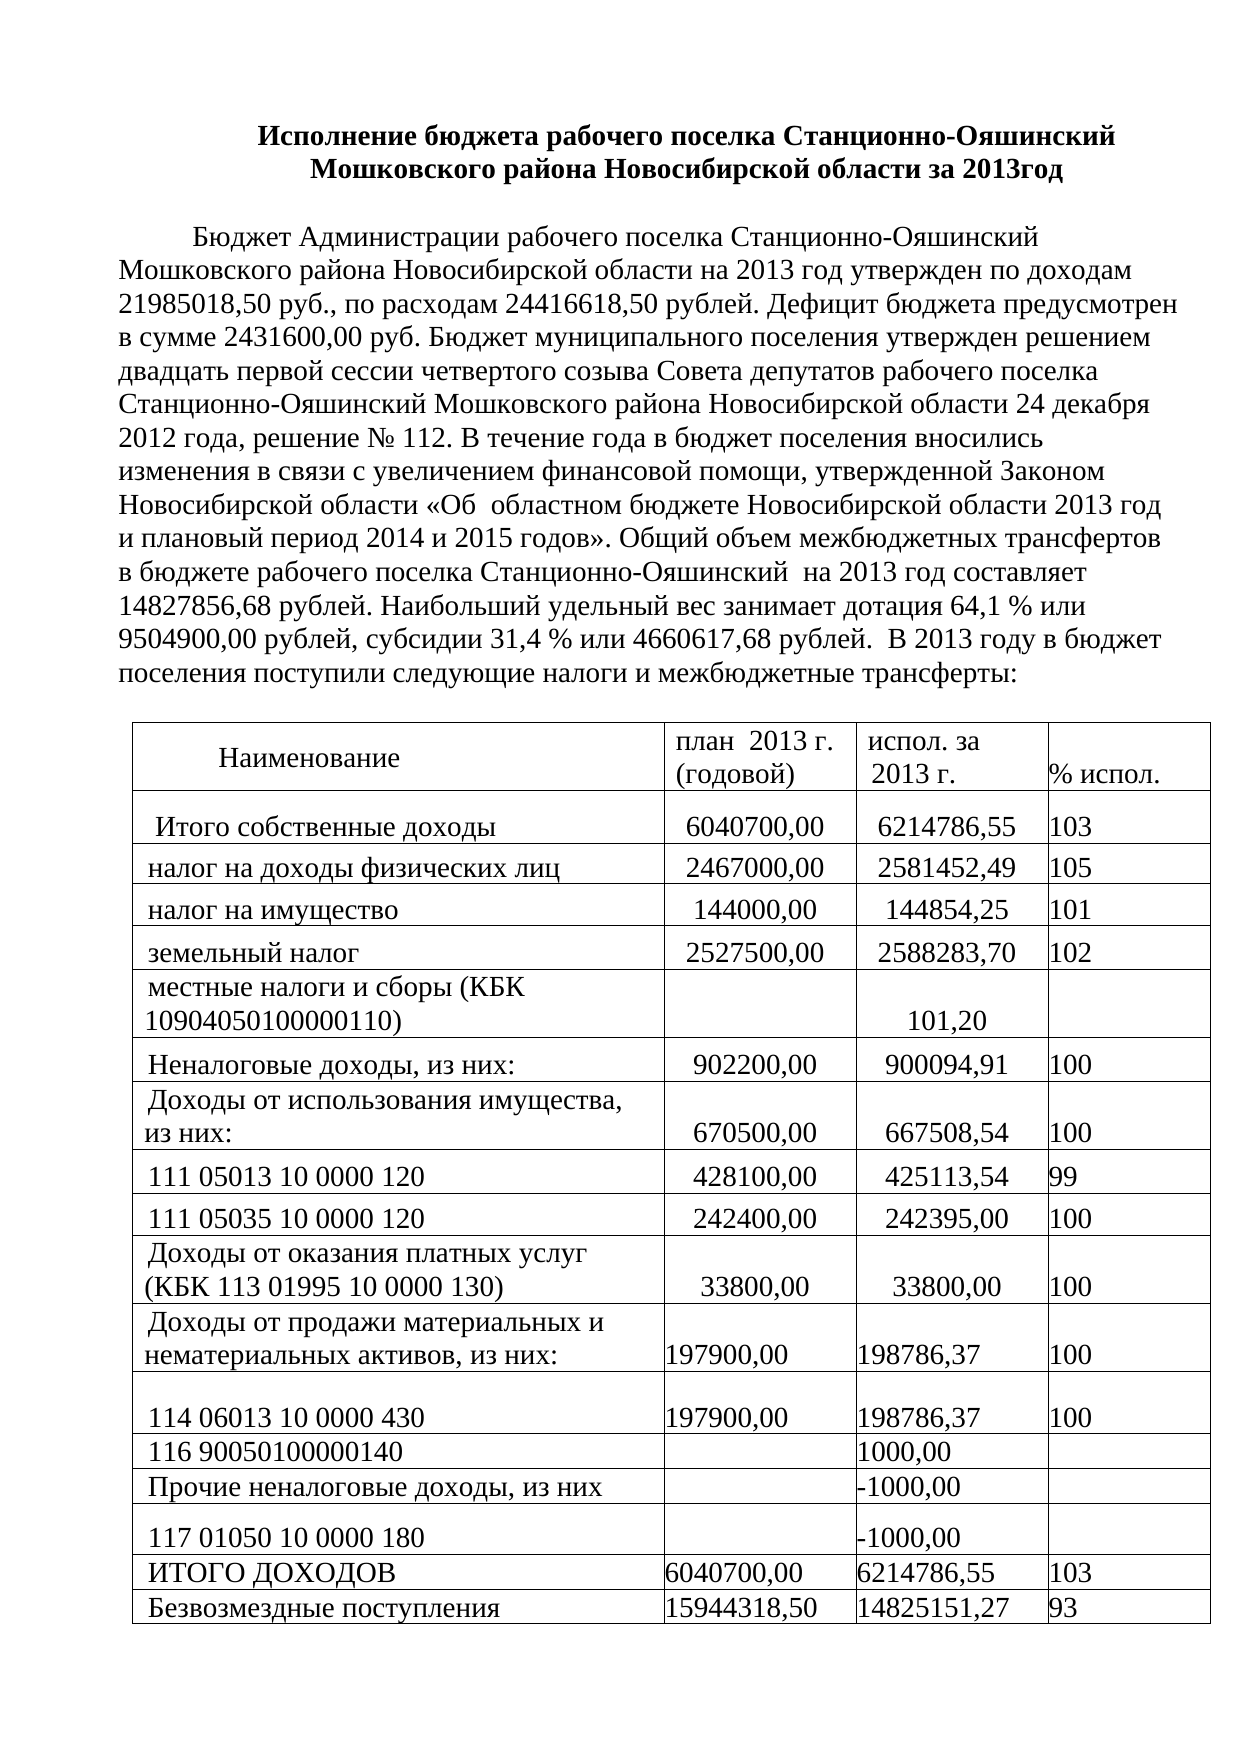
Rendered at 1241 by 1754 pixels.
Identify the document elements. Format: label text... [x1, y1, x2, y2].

table_cell 93 [1049, 1590, 1210, 1623]
table_cell ИТОГО ДОХОДОВ [133, 1555, 664, 1589]
table_cell 144000,00 [665, 884, 856, 925]
table_cell [665, 1504, 856, 1554]
table_cell Прочие неналоговые доходы, из них [133, 1469, 664, 1502]
table_cell 198786,37 [857, 1372, 1048, 1433]
table_cell Доходы от продажи материальных и нематериальных активов, из них: [133, 1304, 664, 1371]
table_cell 1000,00 [857, 1434, 1048, 1468]
table_cell 100 [1049, 1194, 1210, 1234]
table_cell 6040700,00 [665, 1555, 856, 1589]
table_cell 2467000,00 [665, 844, 856, 883]
table_cell 902200,00 [665, 1038, 856, 1081]
table_cell 425113,54 [857, 1150, 1048, 1193]
table_cell 670500,00 [665, 1082, 856, 1149]
table_cell 15944318,50 [665, 1590, 856, 1623]
table_cell налог на доходы физических лиц [133, 844, 664, 883]
table_cell 6214786,55 [857, 791, 1048, 843]
table_cell [665, 1469, 856, 1502]
table_cell Доходы от оказания платных услуг (КБК 113 01995 10 0000 130) [133, 1236, 664, 1303]
table_cell Доходы от использования имущества, из них: [133, 1082, 664, 1149]
table_cell 114 06013 10 0000 430 [133, 1372, 664, 1433]
table_cell 100 [1049, 1038, 1210, 1081]
table_cell 101,20 [857, 970, 1048, 1037]
table_cell 105 [1049, 844, 1210, 883]
table_cell [1049, 970, 1210, 1037]
table_cell 6214786,55 [857, 1555, 1048, 1589]
table_cell 102 [1049, 926, 1210, 968]
table_cell 428100,00 [665, 1150, 856, 1193]
table_cell -1000,00 [857, 1504, 1048, 1554]
table_cell [1049, 1434, 1210, 1468]
table_cell 14825151,27 [857, 1590, 1048, 1623]
table_cell [665, 1434, 856, 1468]
table_cell 144854,25 [857, 884, 1048, 925]
table_cell 111 05013 10 0000 120 [133, 1150, 664, 1193]
table_cell Итого собственные доходы [133, 791, 664, 843]
table_cell земельный налог [133, 926, 664, 968]
table_cell [1049, 1469, 1210, 1502]
table_cell 103 [1049, 791, 1210, 843]
table_cell 116 90050100000140 [133, 1434, 664, 1468]
table_cell 2581452,49 [857, 844, 1048, 883]
text Мошковского района Новосибирской области за 2013год [118, 152, 1181, 185]
table_cell 100 [1049, 1082, 1210, 1149]
table_cell 111 05035 10 0000 120 [133, 1194, 664, 1234]
table_header испол. за . [857, 723, 1048, 790]
table_header план . (годовой) [665, 723, 856, 790]
table_header Наименование [133, 723, 664, 790]
table_cell 33800,00 [857, 1236, 1048, 1303]
table_cell 667508,54 [857, 1082, 1048, 1149]
table_cell 103 [1049, 1555, 1210, 1589]
table_cell 117 01050 10 0000 180 [133, 1504, 664, 1554]
table_cell 198786,37 [857, 1304, 1048, 1371]
table_header % испол. [1049, 723, 1210, 790]
table_cell [665, 970, 856, 1037]
table_cell налог на имущество [133, 884, 664, 925]
table_cell 242400,00 [665, 1194, 856, 1234]
table_cell Неналоговые доходы, из них: [133, 1038, 664, 1081]
table_cell 100 [1049, 1236, 1210, 1303]
table_cell 197900,00 [665, 1304, 856, 1371]
table_cell 100 [1049, 1372, 1210, 1433]
table_cell 101 [1049, 884, 1210, 925]
table_cell -1000,00 [857, 1469, 1048, 1502]
table_cell 900094,91 [857, 1038, 1048, 1081]
table_cell 100 [1049, 1304, 1210, 1371]
text Исполнение бюджета рабочего поселка Станционно-Ояшинский [118, 118, 1181, 152]
table_cell местные налоги и сборы (КБК 10904050100000110) [133, 970, 664, 1037]
table_cell 242395,00 [857, 1194, 1048, 1234]
table_cell [1049, 1504, 1210, 1554]
table_cell 33800,00 [665, 1236, 856, 1303]
table_cell 2527500,00 [665, 926, 856, 968]
table_cell 2588283,70 [857, 926, 1048, 968]
table_cell 99 [1049, 1150, 1210, 1193]
table_cell 197900,00 [665, 1372, 856, 1433]
table_cell Безвозмездные поступления [133, 1590, 664, 1623]
text Бюджет Администрации рабочего поселка Станционно-Ояшинский Мошковского района Новосибирской области на 2013 год утвержден по доходам 21985018,50 руб., по расходам 24416618,50 рублей. Дефицит бюджета предусмотрен в сумме 2431600,00 руб. Бюджет муниципального поселения утвержден решением двадцать первой сессии четвертого созыва Совета депутатов рабочего поселка Станционно-Ояшинский Мошковского района Новосибирской области 24 декабря 2012 года, решение № 112. В течение года в бюджет поселения вносились изменения в связи с увеличением финансовой помощи, утвержденной Законом Новосибирской области «Об областном бюджете Новосибирской области 2013 год и плановый период 2014 и 2015 годов». Общий объем межбюджетных трансфертов в бюджете рабочего поселка Станционно-Ояшинский на 2013 год составляет 14827856,68 рублей. Наибольший удельный вес занимает дотация 64,1 % или 9504900,00 рублей, субсидии 31,4 % или 4660617,68 рублей. В 2013 году в бюджет поселения поступили следующие налоги и межбюджетные трансферты: [118, 219, 1181, 688]
table_cell 6040700,00 [665, 791, 856, 843]
